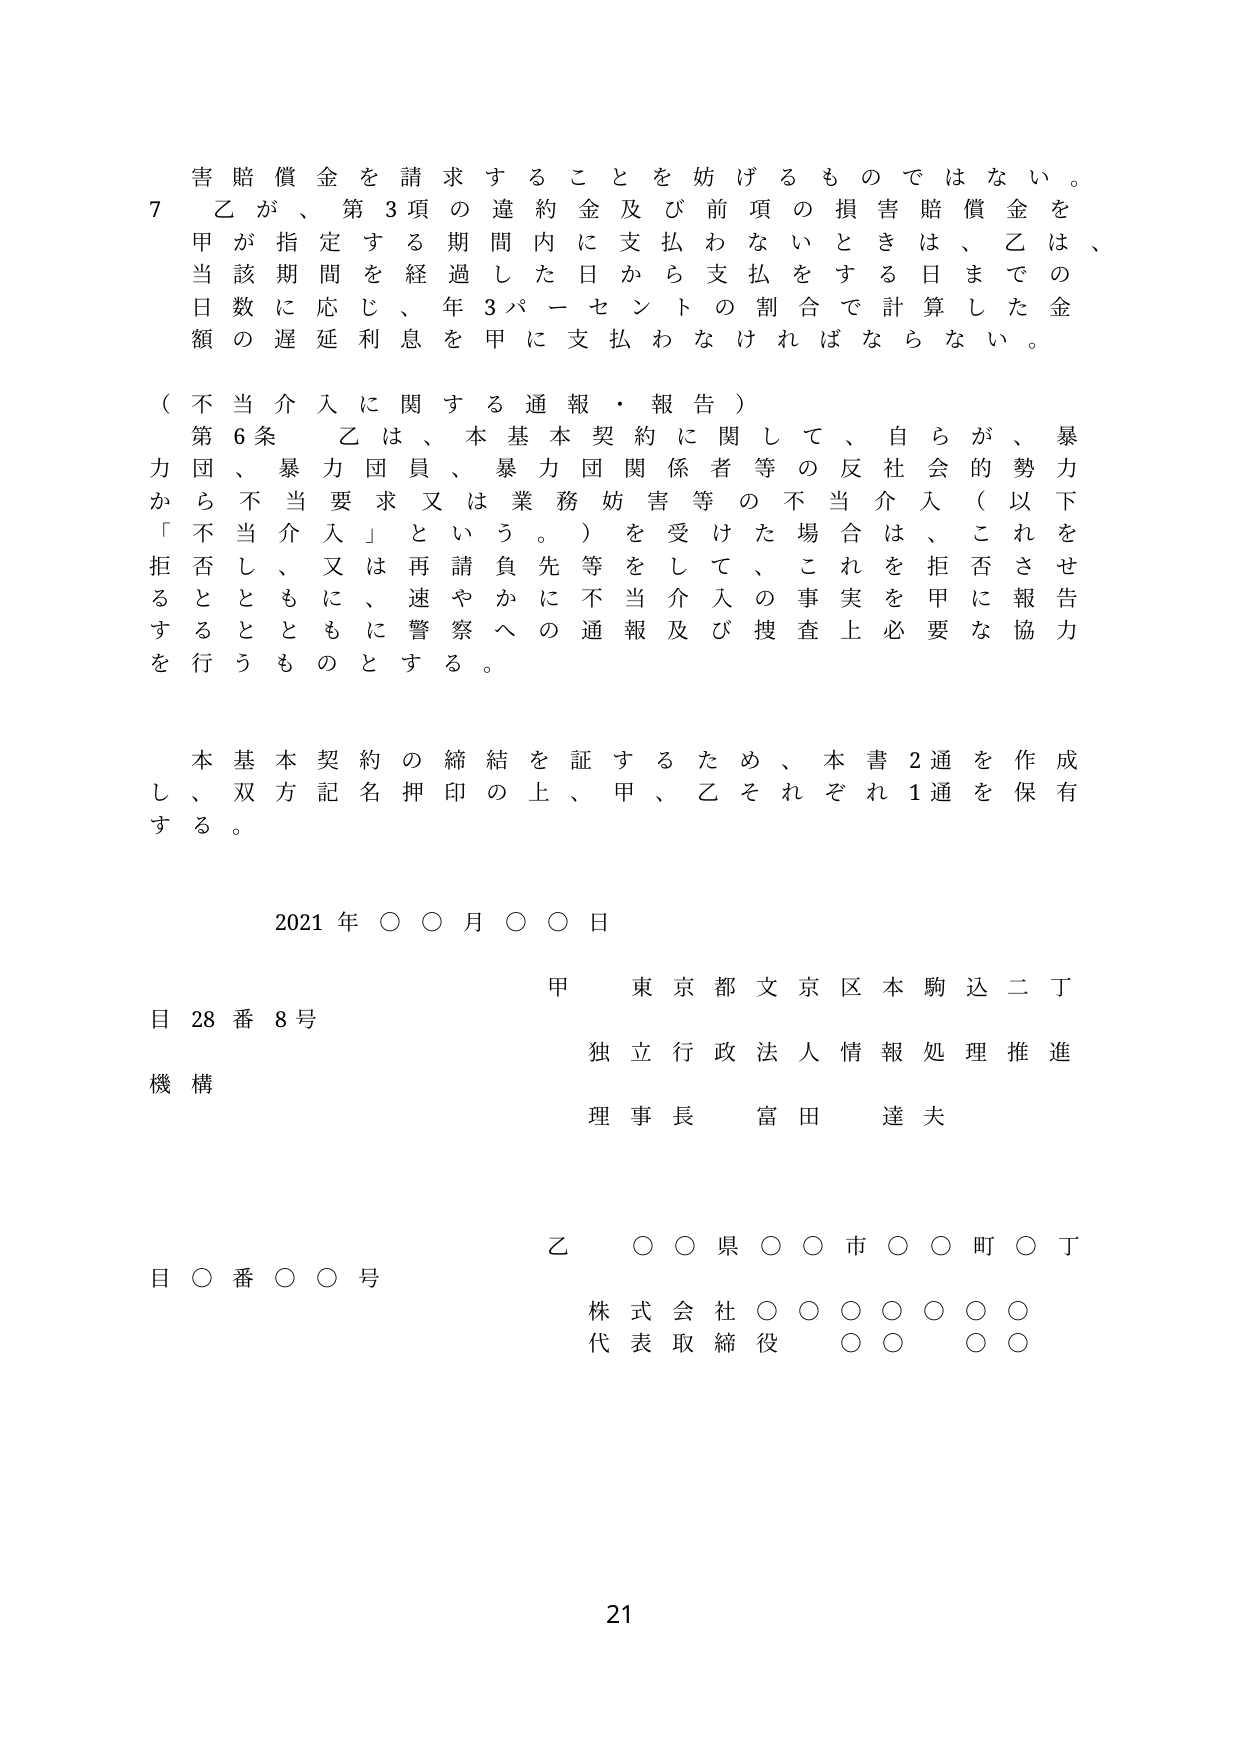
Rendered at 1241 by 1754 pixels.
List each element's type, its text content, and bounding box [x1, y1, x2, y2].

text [149, 160, 1091, 192]
text 2021年○○月○○日 [149, 905, 1100, 937]
text 甲 東京都文京区本駒込二丁目28番8号 [149, 969, 1100, 1034]
text 代表取締役 ○○ ○○ [149, 1326, 1100, 1358]
text 第6条 乙は、本基本契約に関して、自らが、暴力団、暴力団員、暴力団関係者等の反社会的勢力から不当要求又は業務妨害等の不当介入（以下「不当介入」という。）を受けた場合は、これを拒否し、又は再請負先等をして、これを拒否させるとともに、速やかに不当介入の事実を甲に報告するとともに警察への通報及び捜査上必要な協力を行うものとする。 [149, 419, 1099, 678]
text 独立行政法人情報処理推進機構 [149, 1034, 1100, 1099]
text 乙 ○○県○○市○○町○丁目○番○○号 [149, 1229, 1100, 1293]
text （不当介入に関する通報・報告） [149, 386, 1091, 419]
text 株式会社○○○○○○○ [149, 1293, 1100, 1326]
text 7 乙が、第3項の違約金及び前項の損害賠償金を甲が指定する期間内に支払わないときは、乙は、当該期間を経過した日から支払をする日までの日数に応じ、年3パーセントの割合で計算した金額の遅延利息を甲に支払わなければならない。 [149, 192, 1091, 354]
text 本基本契約の締結を証するため、本書2通を作成し、双方記名押印の上、甲、乙それぞれ1通を保有する。 [149, 743, 1099, 840]
text 理事長 富田 達夫 [149, 1099, 1100, 1132]
